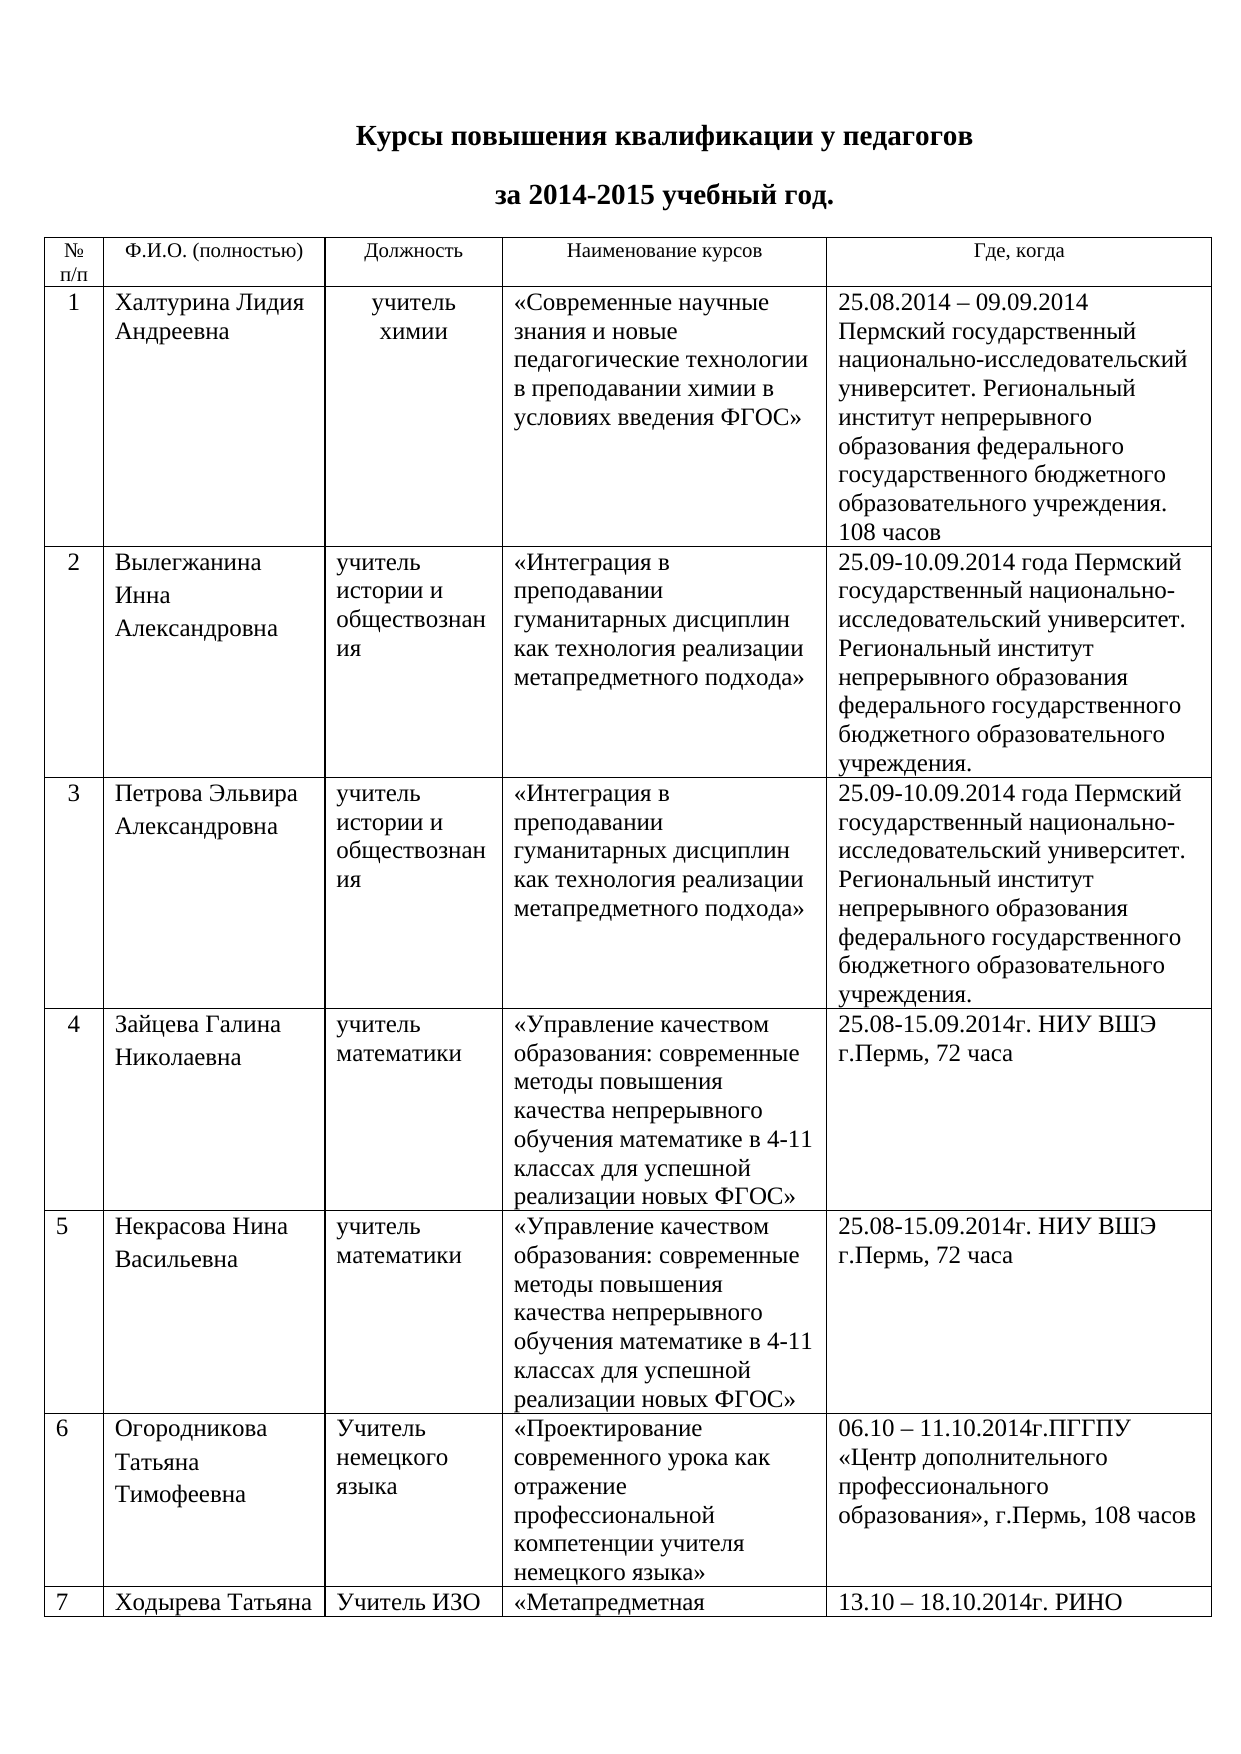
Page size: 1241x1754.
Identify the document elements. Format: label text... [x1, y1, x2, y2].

table_cell учитель химии [326, 287, 502, 546]
table_cell учитель математики [326, 1211, 502, 1412]
table_cell «Управление качеством образования: современные методы повышения качества непрерывного обучения математике в 4-11 классах для успешной реализации новых ФГОС» [503, 1009, 826, 1210]
text Курсы повышения квалификации у педагогов [177, 118, 1152, 152]
table_cell «Управление качеством образования: современные методы повышения качества непрерывного обучения математике в 4-11 классах для успешной реализации новых ФГОС» [503, 1211, 826, 1412]
table_cell Вылегжанина Инна Александровна [104, 547, 324, 777]
table_cell 1 [45, 287, 103, 546]
table_header Должность [326, 238, 502, 286]
table_cell Халтурина Лидия Андреевна [104, 287, 324, 546]
table_cell Учитель немецкого языка [326, 1414, 502, 1586]
table_cell 5 [45, 1211, 103, 1412]
table_cell учитель истории и обществознания [326, 778, 502, 1008]
table_cell 3 [45, 778, 103, 1008]
table_header Ф.И.О. (полностью) [104, 238, 324, 286]
table_cell «Интеграция в преподавании гуманитарных дисциплин как технология реализации метапредметного подхода» [503, 778, 826, 1008]
table_cell «Проектирование современного урока как отражение профессиональной компетенции учителя немецкого языка» [503, 1414, 826, 1586]
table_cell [503, 1587, 826, 1616]
table_cell 25.09-10.09.2014 года Пермский государственный национально-исследовательский университет. Региональный институт непрерывного образования федерального государственного бюджетного образовательного учреждения. [827, 778, 1211, 1008]
table_cell Некрасова Нина Васильевна [104, 1211, 324, 1412]
text за 2014-2015 учебный год. [177, 177, 1152, 211]
table_cell Зайцева Галина Николаевна [104, 1009, 324, 1210]
table_cell «Современные научные знания и новые педагогические технологии в преподавании химии в условиях введения ФГОС» [503, 287, 826, 546]
table_cell 4 [45, 1009, 103, 1210]
table_cell 7 [45, 1587, 103, 1616]
table_cell 25.08-15.09.2014г. НИУ ВШЭ г.Пермь, 72 часа [827, 1211, 1211, 1412]
table_cell «Интеграция в преподавании гуманитарных дисциплин как технология реализации метапредметного подхода» [503, 547, 826, 777]
table_cell Огородникова Татьяна Тимофеевна [104, 1414, 324, 1586]
table_header Где, когда [827, 238, 1211, 286]
table_cell 2 [45, 547, 103, 777]
table_cell Петрова Эльвира Александровна [104, 778, 324, 1008]
table_cell 25.09-10.09.2014 года Пермский государственный национально-исследовательский университет. Региональный институт непрерывного образования федерального государственного бюджетного образовательного учреждения. [827, 547, 1211, 777]
table_header № п/п [45, 238, 103, 286]
table_cell 6 [45, 1414, 103, 1586]
table_cell 25.08-15.09.2014г. НИУ ВШЭ г.Пермь, 72 часа [827, 1009, 1211, 1210]
table_cell учитель математики [326, 1009, 502, 1210]
table_cell 25.08.2014 – 09.09.2014 Пермский государственный национально-исследовательский университет. Региональный институт непрерывного образования федерального государственного бюджетного образовательного учреждения. 108 часов [827, 287, 1211, 546]
table_cell Учитель ИЗО и МХК [326, 1587, 502, 1616]
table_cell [827, 1587, 1211, 1616]
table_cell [104, 1587, 324, 1616]
table_cell 06.10 – 11.10.2014г.ПГГПУ «Центр дополнительного профессионального образования», г.Пермь, 108 часов [827, 1414, 1211, 1586]
table_cell учитель истории и обществознания [326, 547, 502, 777]
table_header Наименование курсов [503, 238, 826, 286]
